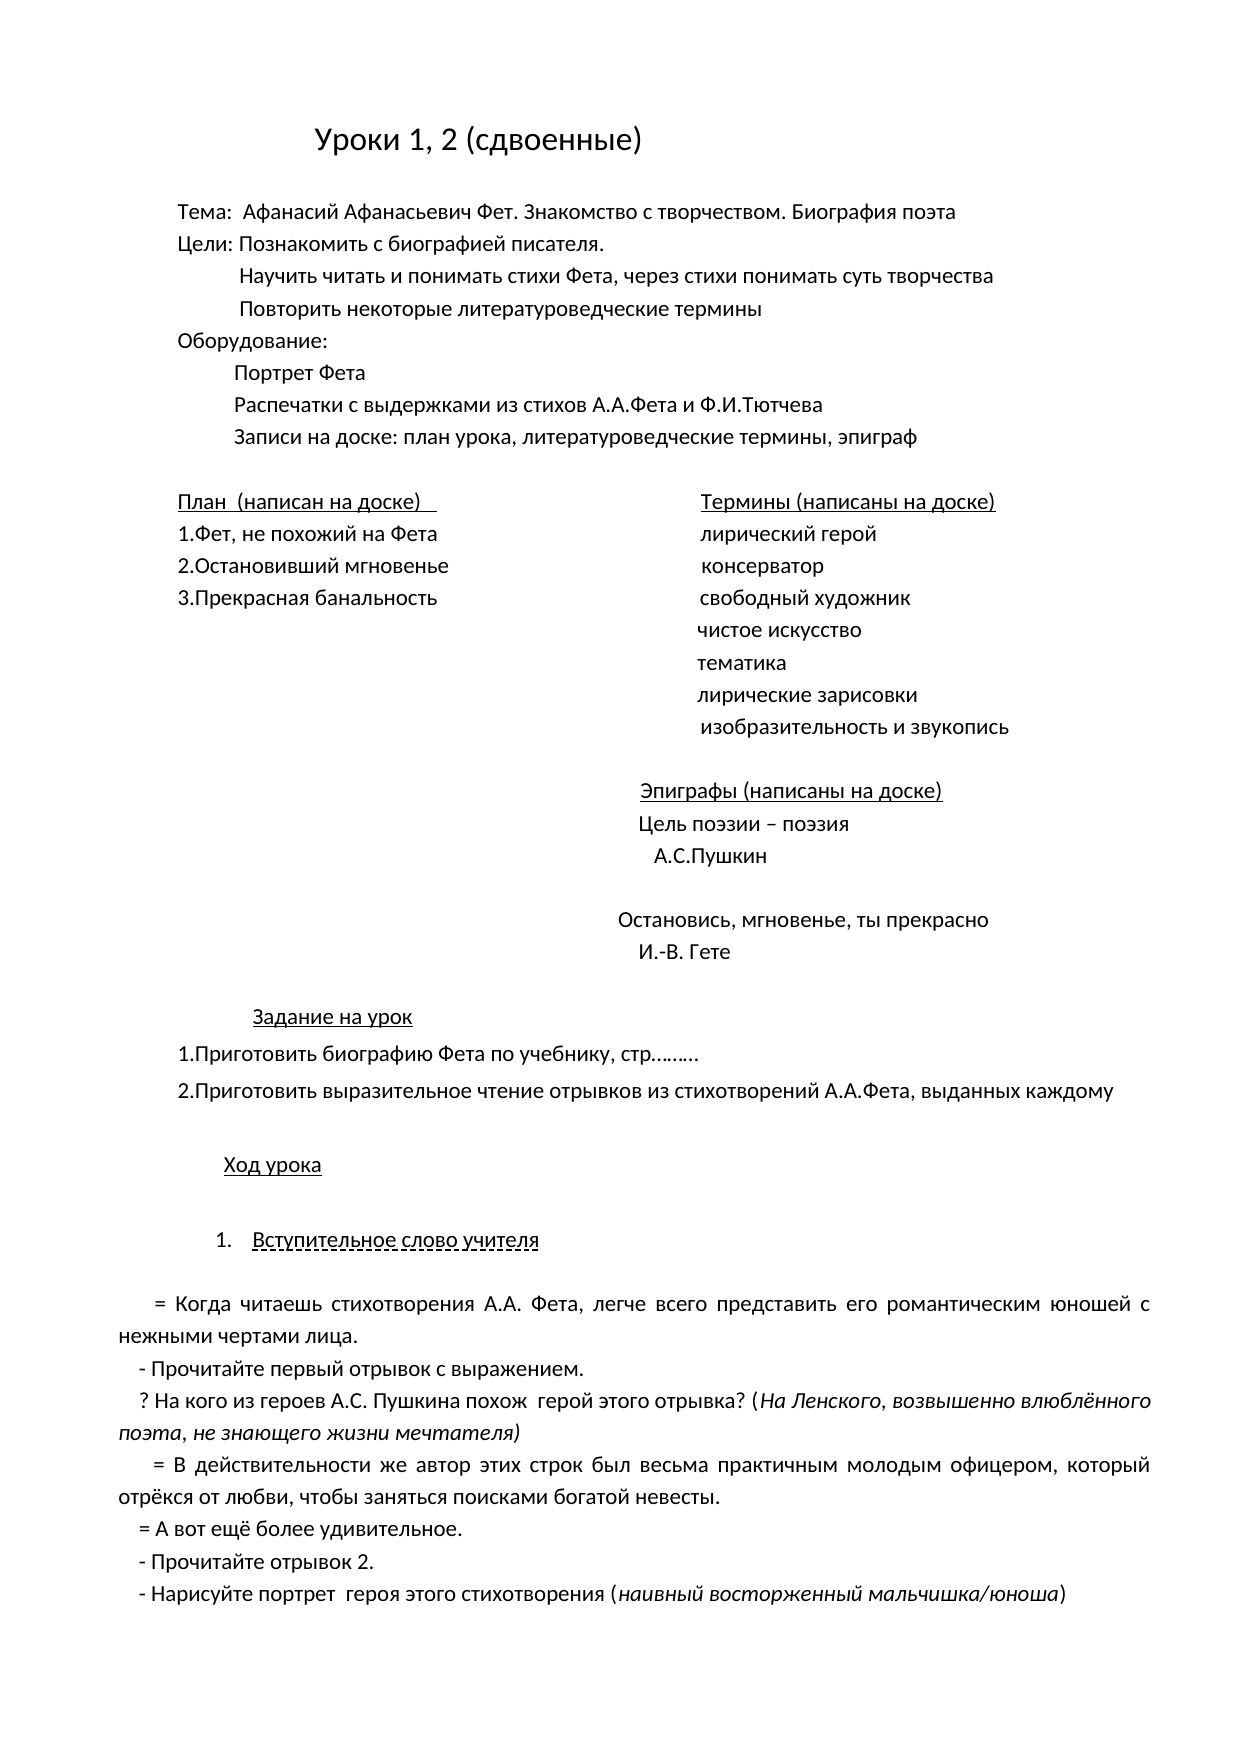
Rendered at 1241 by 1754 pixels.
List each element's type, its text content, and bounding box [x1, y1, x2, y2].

list Остановись, мгновенье, ты прекрасно [252, 905, 1152, 933]
list 1.Фет, не похожий на Фета лирический герой [177, 519, 1152, 547]
list План (написан на доске) Термины (написаны на доске) [177, 487, 1152, 515]
list - Прочитайте первый отрывок с выражением. [118, 1354, 1152, 1382]
list Портрет Фета [177, 358, 1152, 386]
list = В действительности же автор этих строк был весьма практичным молодым офицером, который отрёкся от любви, чтобы заняться поисками богатой невесты. [118, 1450, 1152, 1510]
list - Прочитайте отрывок 2. [118, 1547, 1152, 1575]
text 1.Приготовить биографию Фета по учебнику, стр……… [177, 1039, 1152, 1067]
list Цели: Познакомить с биографией писателя. [177, 229, 1152, 257]
text Ход урока [177, 1151, 1152, 1178]
list Записи на доске: план урока, литературоведческие термины, эпиграф [177, 422, 1152, 450]
text 2.Приготовить выразительное чтение отрывков из стихотворений А.А.Фета, выданных каждому [177, 1076, 1152, 1104]
list 2.Остановивший мгновенье консерватор [177, 551, 1152, 579]
list лирические зарисовки [177, 680, 1152, 708]
list = А вот ещё более удивительное. [118, 1514, 1152, 1543]
list ? На кого из героев А.С. Пушкина похож герой этого отрывка? (На Ленского, возвышенно влюблённого поэта, не знающего жизни мечтателя) [118, 1386, 1152, 1446]
list Уроки 1, 2 (сдвоенные) [252, 118, 1152, 159]
list тематика [177, 648, 1152, 676]
list чистое искусство [177, 616, 1152, 643]
list = Когда читаешь стихотворения А.А. Фета, легче всего представить его романтическим юношей с нежными чертами лица. [118, 1289, 1152, 1349]
list И.-В. Гете [252, 937, 1152, 965]
list А.С.Пушкин [252, 841, 1152, 869]
list Научить читать и понимать стихи Фета, через стихи понимать суть творчества [177, 261, 1152, 289]
list Повторить некоторые литературоведческие термины [177, 294, 1152, 322]
list Распечатки с выдержками из стихов А.А.Фета и Ф.И.Тютчева [177, 390, 1152, 418]
list Вступительное слово учителя [215, 1225, 1152, 1253]
list изобразительность и звукопись [252, 712, 1152, 740]
list Оборудование: [177, 326, 1152, 354]
list Цель поэзии – поэзия [252, 809, 1152, 837]
list Задание на урок [252, 1002, 1152, 1030]
list 3.Прекрасная банальность свободный художник [177, 583, 1152, 611]
list Тема: Афанасий Афанасьевич Фет. Знакомство с творчеством. Биография поэта [177, 197, 1152, 225]
list - Нарисуйте портрет героя этого стихотворения (наивный восторженный мальчишка/юноша) [118, 1579, 1181, 1607]
list Эпиграфы (написаны на доске) [252, 776, 1152, 804]
